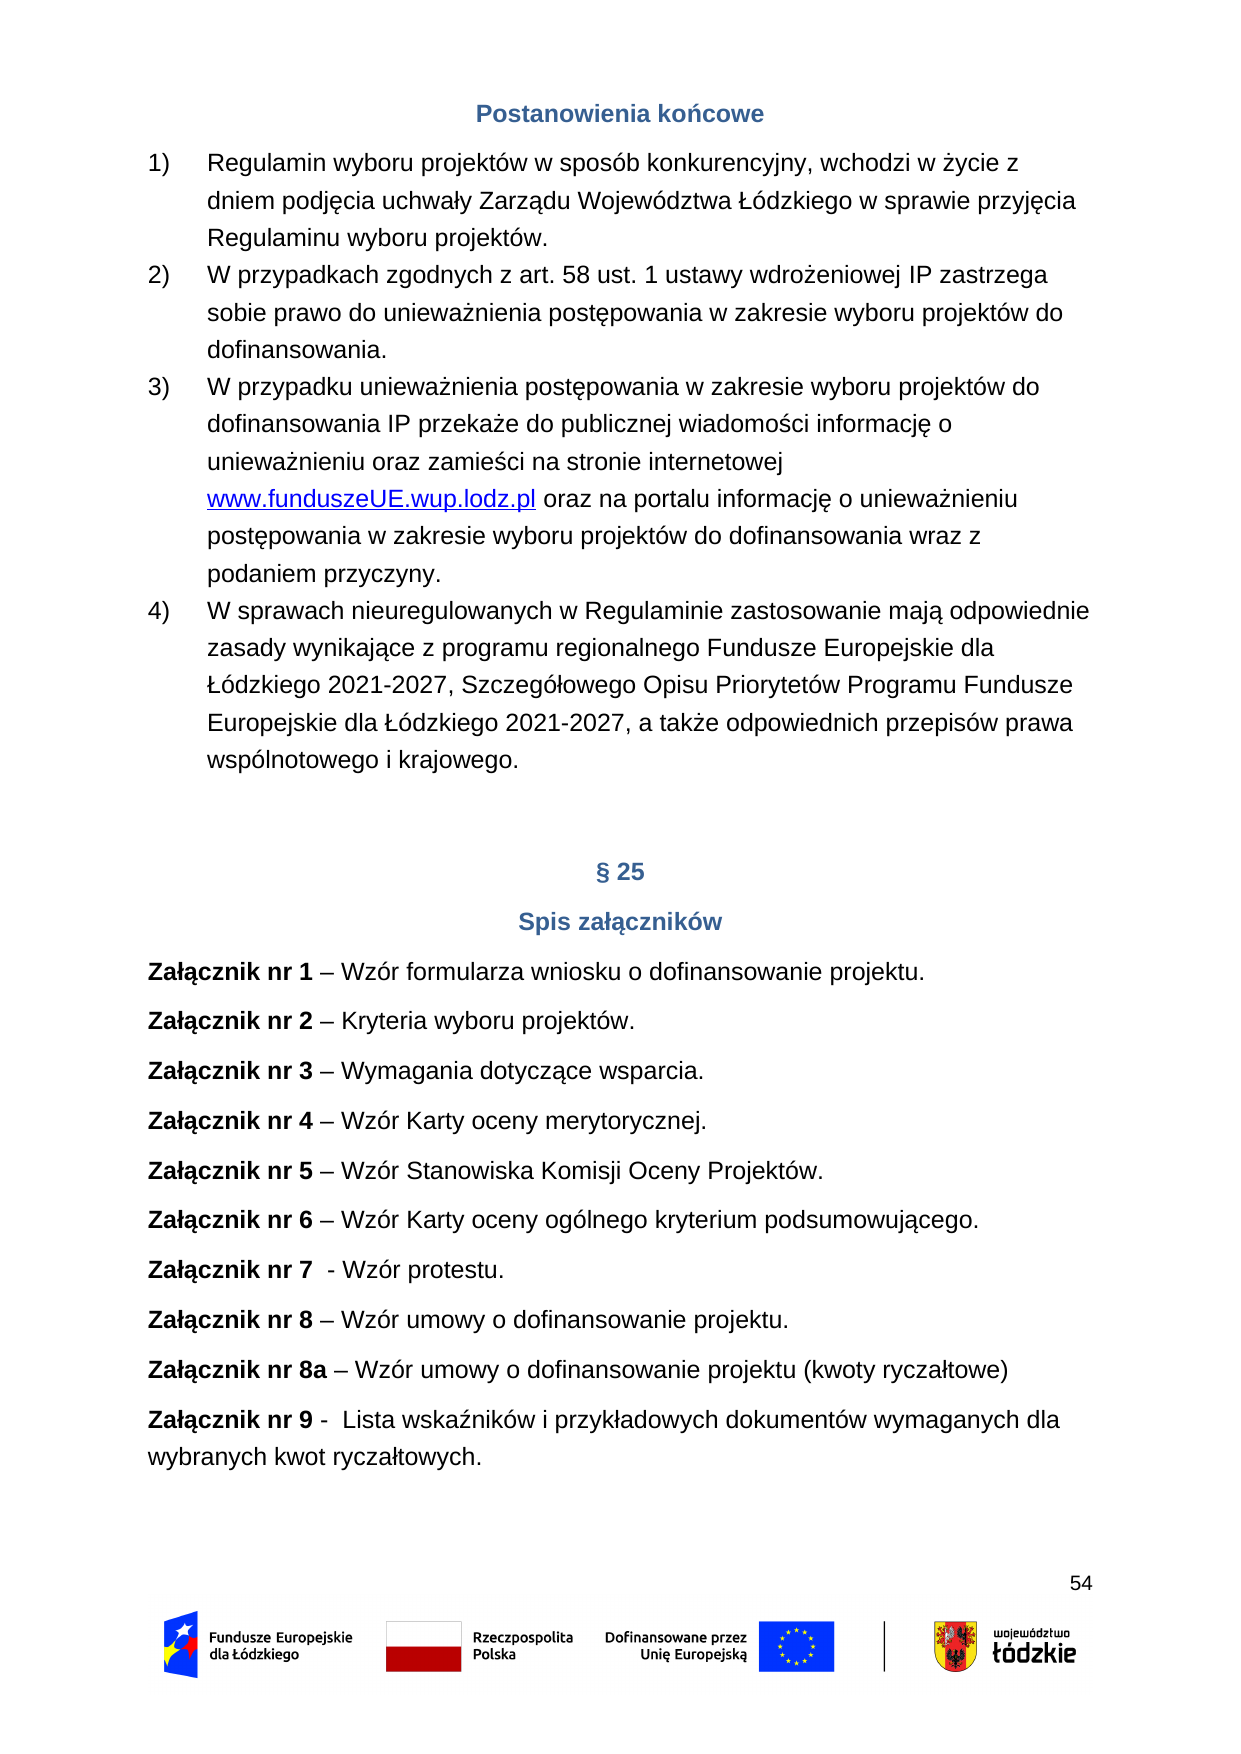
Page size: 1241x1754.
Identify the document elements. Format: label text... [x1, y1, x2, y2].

text Załącznik nr 8a – Wzór umowy o dofinansowanie projektu (kwoty ryczałtowe) [148, 1355, 1092, 1384]
text Załącznik nr 6 – Wzór Karty oceny ogólnego kryterium podsumowującego. [148, 1206, 1092, 1234]
text Załącznik nr 9 - Lista wskaźników i przykładowych dokumentów wymaganych dla wybranych kwot ryczałtowych. [148, 1405, 1092, 1471]
subtitle Postanowienia końcowe [148, 99, 1092, 127]
text Załącznik nr 2 – Kryteria wyboru projektów. [148, 1006, 1092, 1035]
list W sprawach nieuregulowanych w Regulaminie zastosowanie mają odpowiednie zasady wynikające z programu regionalnego Fundusze Europejskie dla Łódzkiego 2021-2027, Szczegółowego Opisu Priorytetów Programu Fundusze Europejskie dla Łódzkiego 2021-2027, a także odpowiednich przepisów prawa wspólnotowego i krajowego. [148, 596, 1092, 774]
list Regulamin wyboru projektów w sposób konkurencyjny, wchodzi w życie z dniem podjęcia uchwały Zarządu Województwa Łódzkiego w sprawie przyjęcia Regulaminu wyboru projektów. [148, 148, 1092, 252]
list W przypadku unieważnienia postępowania w zakresie wyboru projektów do dofinansowania IP przekaże do publicznej wiadomości informację o unieważnieniu oraz zamieści na stronie internetowej www.funduszeUE.wup.lodz.pl oraz na portalu informację o unieważnieniu postępowania w zakresie wyboru projektów do dofinansowania wraz z podaniem przyczyny. [148, 372, 1092, 587]
text Załącznik nr 4 – Wzór Karty oceny merytorycznej. [148, 1106, 1092, 1135]
text Załącznik nr 1 – Wzór formularza wniosku o dofinansowanie projektu. [148, 957, 1092, 985]
text Załącznik nr 3 – Wymagania dotyczące wsparcia. [148, 1056, 1092, 1085]
text Załącznik nr 8 – Wzór umowy o dofinansowanie projektu. [148, 1305, 1092, 1334]
list § 25 [148, 857, 1092, 886]
list W przypadkach zgodnych z art. 58 ust. 1 ustawy wdrożeniowej IP zastrzega sobie prawo do unieważnienia postępowania w zakresie wyboru projektów do dofinansowania. [148, 260, 1092, 364]
text Załącznik nr 5 – Wzór Stanowiska Komisji Oceny Projektów. [148, 1156, 1092, 1184]
text Załącznik nr 7 - Wzór protestu. [148, 1255, 1092, 1284]
picture [147, 1594, 1093, 1695]
subtitle Spis załączników [148, 907, 1092, 936]
